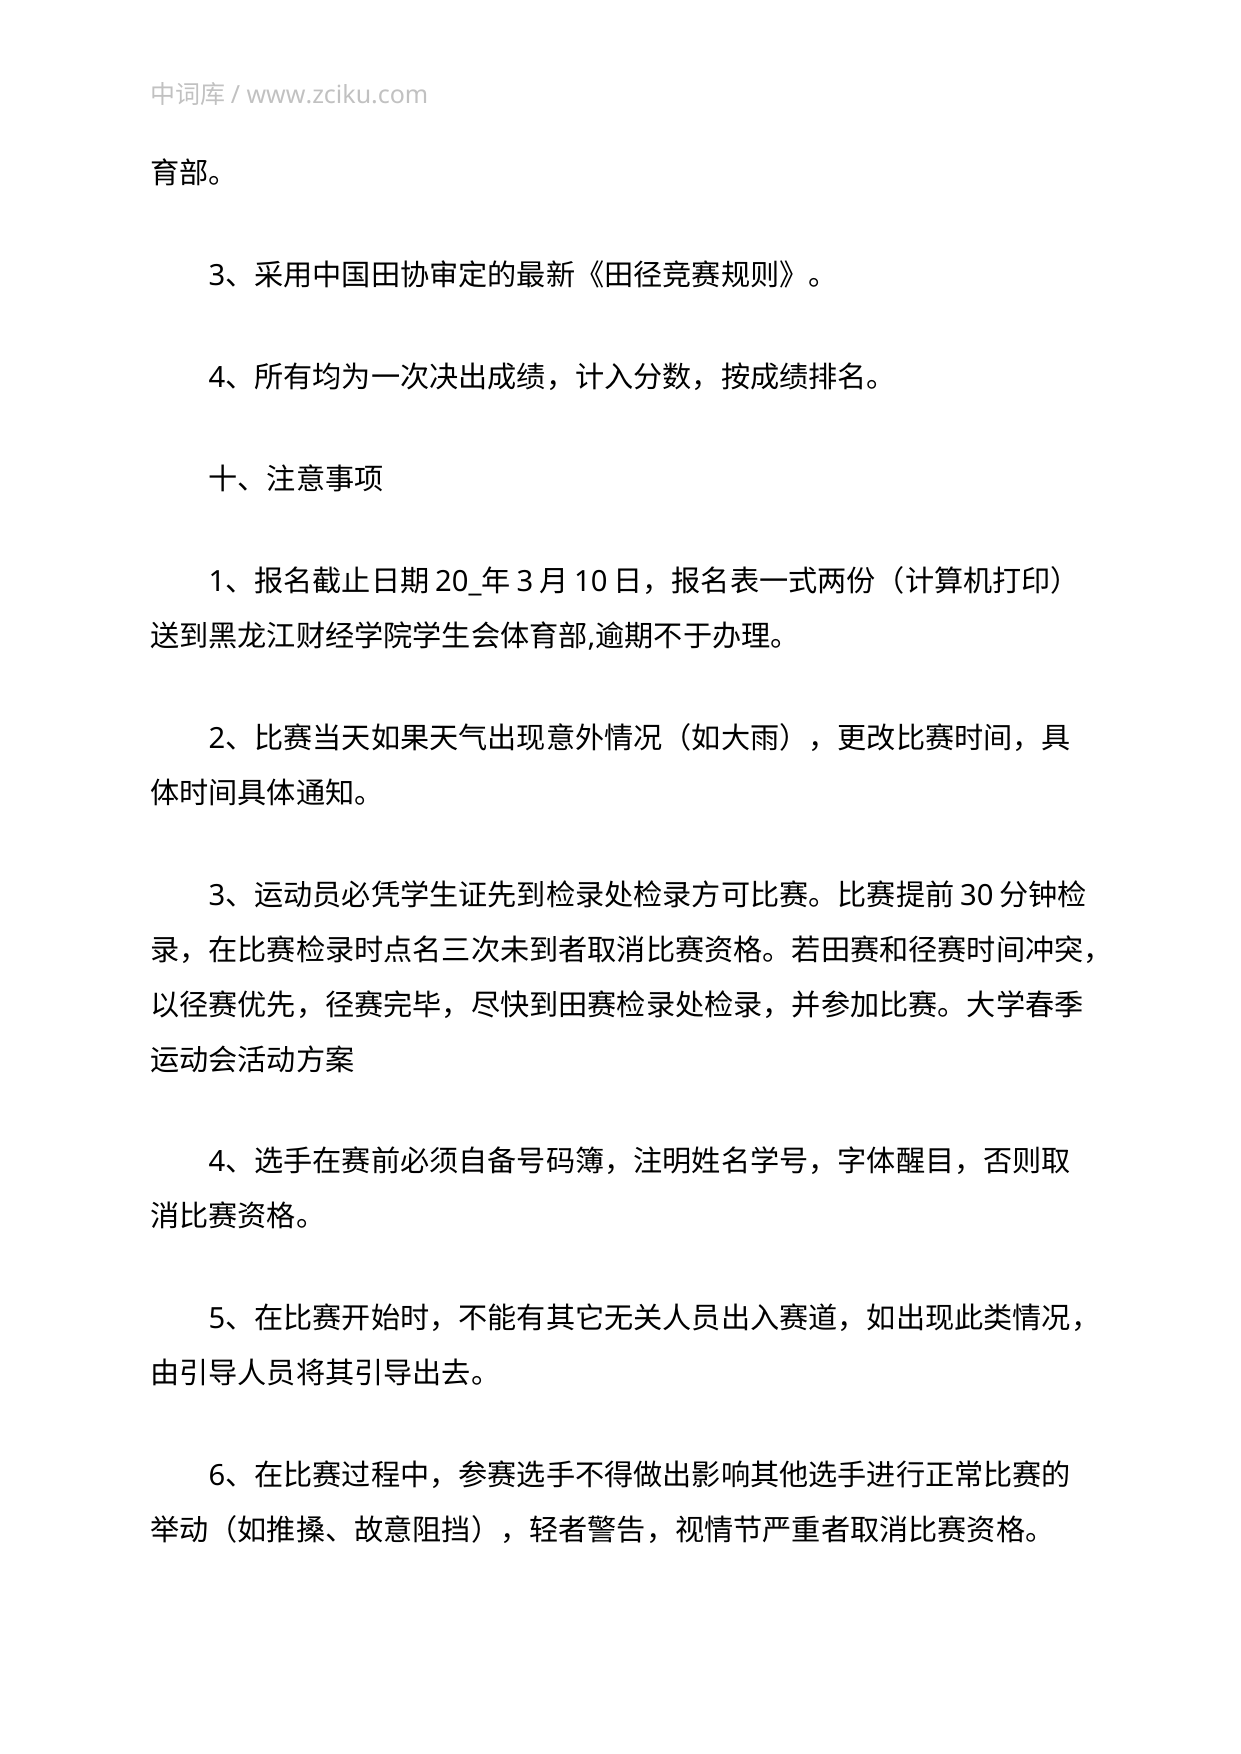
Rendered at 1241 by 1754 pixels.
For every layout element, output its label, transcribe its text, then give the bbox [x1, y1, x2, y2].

text 4、选手在赛前必须自备号码簿，注明姓名学号，字体醒目，否则取消比赛资格。 [150, 1138, 1090, 1235]
text 2、比赛当天如果天气出现意外情况（如大雨），更改比赛时间，具体时间具体通知。 [150, 714, 1090, 812]
text 6、在比赛过程中，参赛选手不得做出影响其他选手进行正常比赛的举动（如推搡、故意阻挡），轻者警告，视情节严重者取消比赛资格。 [150, 1451, 1090, 1549]
text 4、所有均为一次决出成绩，计入分数，按成绩排名。 [150, 354, 1090, 396]
text 3、运动员必凭学生证先到检录处检录方可比赛。比赛提前30分钟检录，在比赛检录时点名三次未到者取消比赛资格。若田赛和径赛时间冲突，以径赛优先，径赛完毕，尽快到田赛检录处检录，并参加比赛。大学春季运动会活动方案 [150, 871, 1090, 1078]
text 1、报名截止日期20_年3月10日，报名表一式两份（计算机打印）送到黑龙江财经学院学生会体育部,逾期不于办理。 [150, 557, 1090, 655]
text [150, 150, 1090, 192]
text 十、注意事项 [150, 456, 1090, 498]
text 5、在比赛开始时，不能有其它无关人员出入赛道，如出现此类情况，由引导人员将其引导出去。 [150, 1294, 1090, 1392]
text 3、采用中国田协审定的最新《田径竞赛规则》。 [150, 252, 1090, 294]
